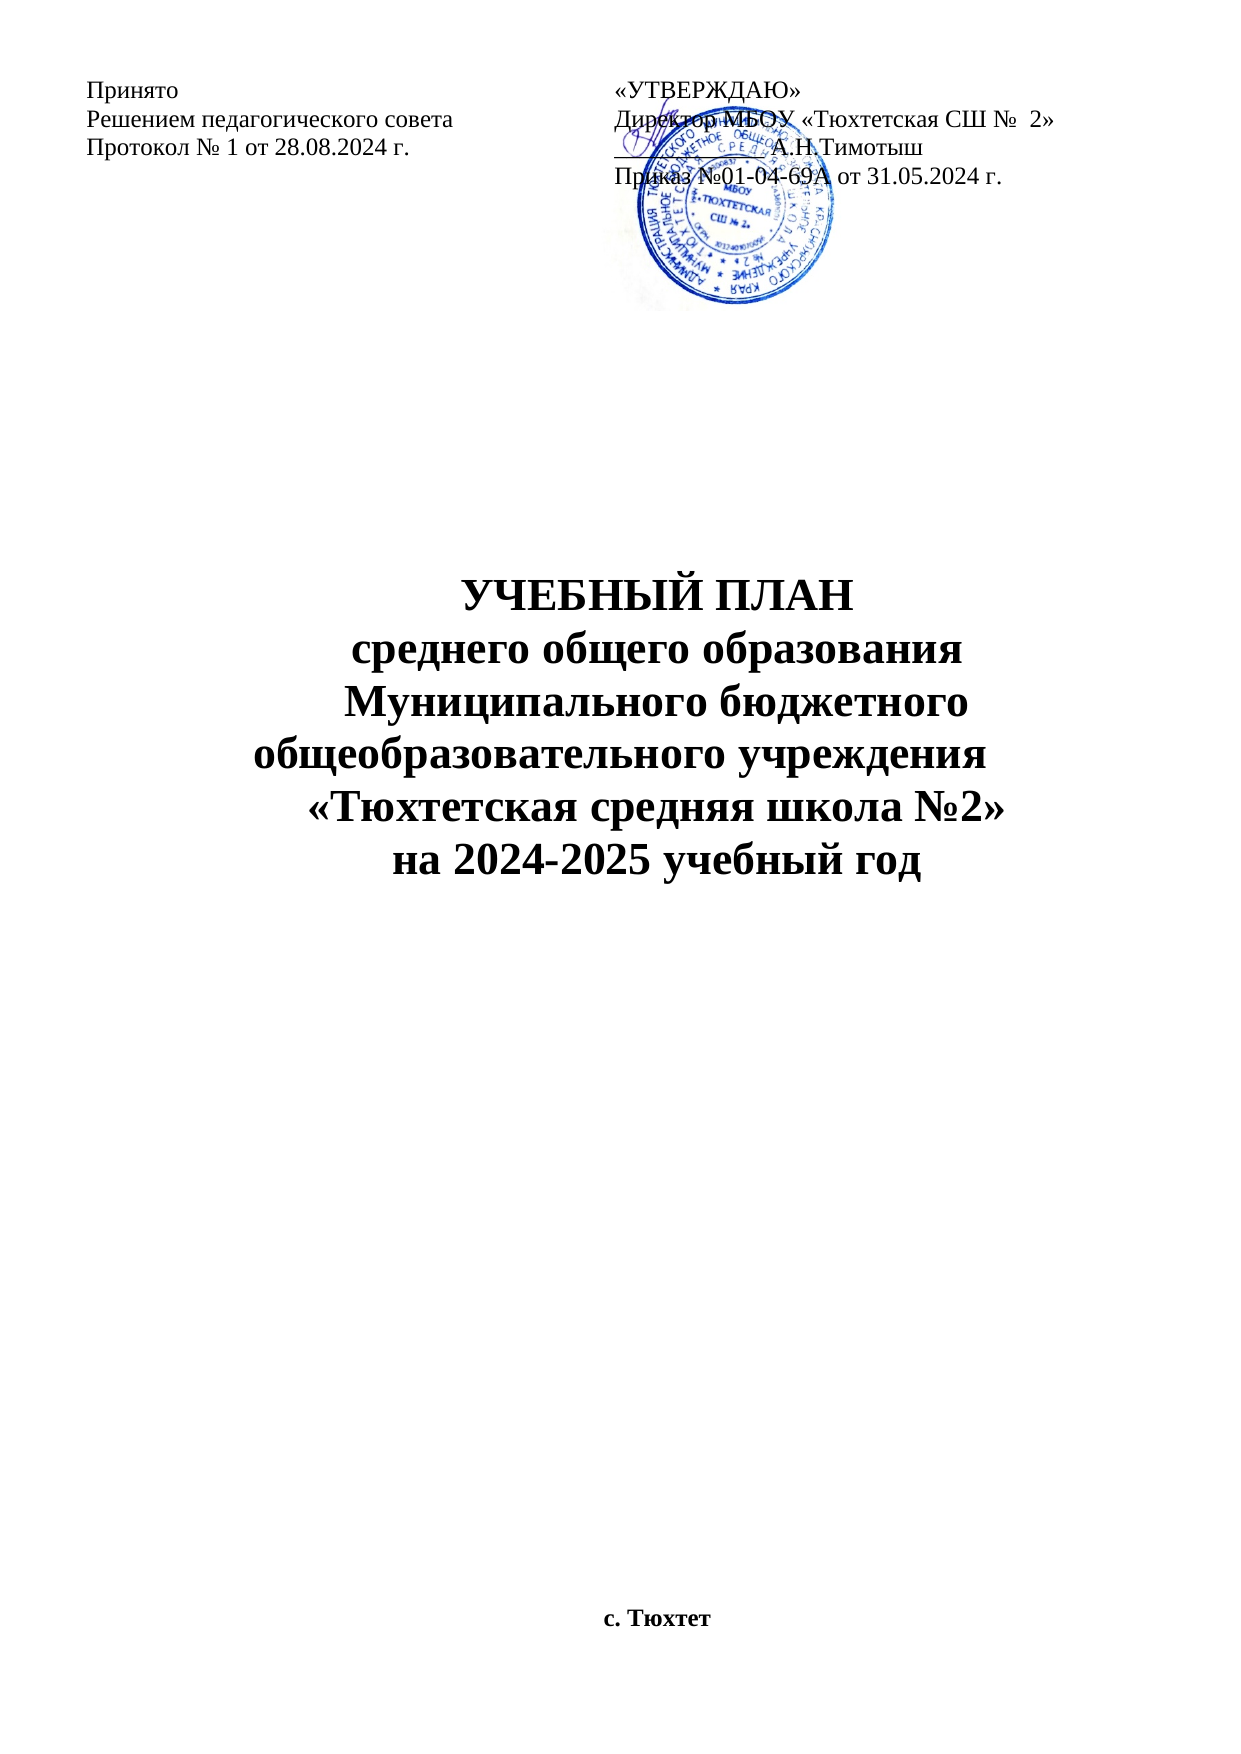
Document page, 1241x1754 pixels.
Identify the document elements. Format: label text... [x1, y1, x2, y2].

text УЧЕБНЫЙ ПЛАН [75, 568, 1165, 620]
text «Тюхтетская средняя школа №2» [75, 778, 1165, 831]
text среднего общего образования [75, 620, 1165, 673]
table_header Принято Решением педагогического совета Протокол № 1 от 28.08.2024 г. [75, 75, 603, 223]
table_header «УТВЕРЖДАЮ» Директор МБОУ «Тюхтетская СШ № 2» ____________ А.Н.Тимотыш Приказ №01-04-69А от 31.05.2024 г. [603, 75, 1131, 223]
text с. Тюхтет [75, 1603, 1165, 1631]
picture [601, 223, 858, 311]
text на 2024-2025 учебный год [75, 831, 1165, 884]
text Муниципального бюджетного общеобразовательного учреждения [75, 673, 1165, 778]
